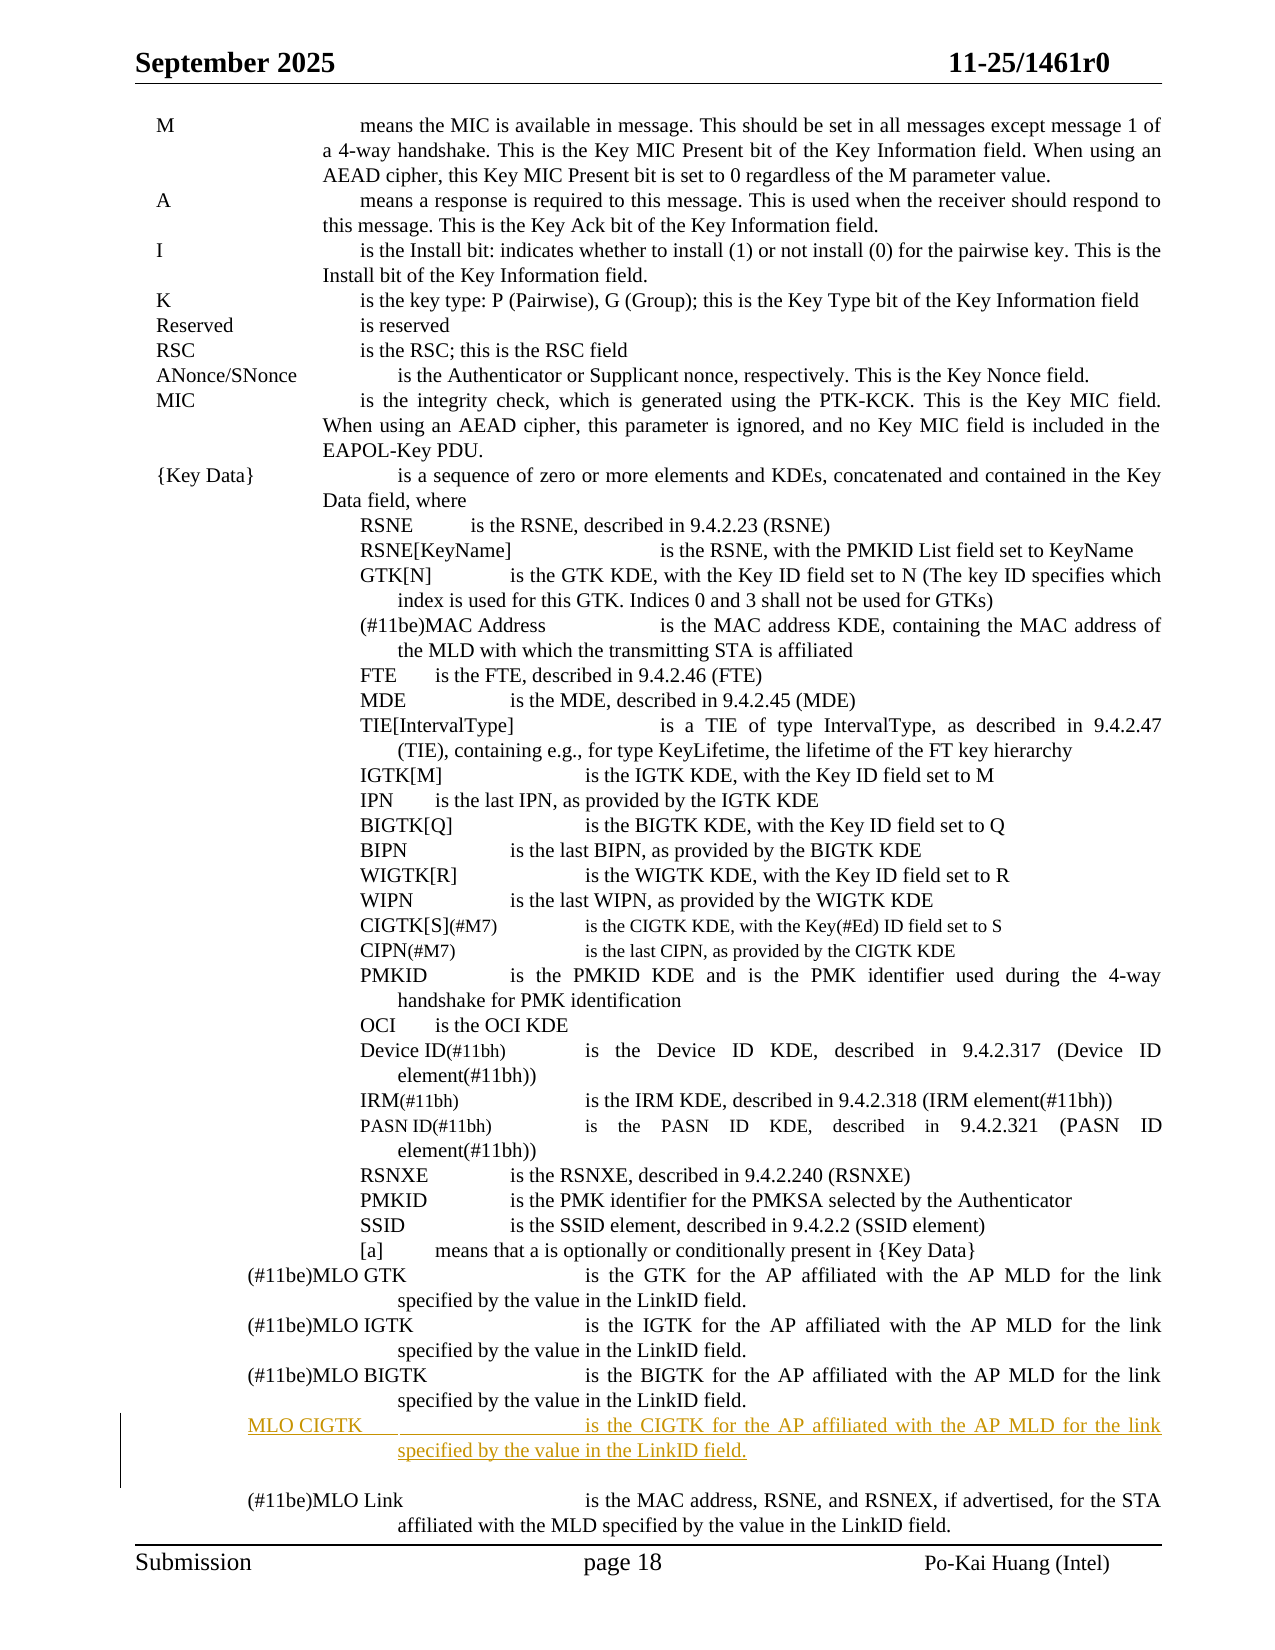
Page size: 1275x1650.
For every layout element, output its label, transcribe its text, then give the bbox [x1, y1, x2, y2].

list IPN is the last IPN, as provided by the IGTK KDE [156, 787, 1162, 812]
list IGTK[M] is the IGTK KDE, with the Key ID field set to M [156, 762, 1162, 787]
list RSC is the RSC; this is the RSC field [156, 337, 1162, 362]
list K is the key type: P (Pairwise), G (Group); this is the Key Type bit of the Key Information field [156, 287, 1162, 312]
list GTK[N] is the GTK KDE, with the Key ID field set to N (The key ID specifies which index is used for this GTK. Indices 0 and 3 shall not be used for GTKs) [156, 562, 1162, 612]
list TIE[IntervalType] is a TIE of type IntervalType, as described in 9.4.2.47 (TIE), containing e.g., for type KeyLifetime, the lifetime of the FT key hierarchy [156, 712, 1162, 762]
list BIPN is the last BIPN, as provided by the BIGTK KDE [156, 837, 1162, 862]
list Reserved is reserved [156, 312, 1162, 337]
list [a] means that a is optionally or conditionally present in {Key Data} [156, 1237, 1162, 1262]
list MIC is the integrity check, which is generated using the PTK-KCK. This is the Key MIC field. When using an AEAD cipher, this parameter is ignored, and no Key MIC field is included in the EAPOL-Key PDU. [156, 387, 1162, 462]
list {Key Data} is a sequence of zero or more elements and KDEs, concatenated and contained in the Key Data field, where [156, 462, 1162, 512]
list RSNE[KeyName] is the RSNE, with the PMKID List field set to KeyName [156, 537, 1162, 562]
list IRM(#11bh) is the IRM KDE, described in 9.4.2.318 (IRM element(#11bh)) [156, 1087, 1162, 1112]
list CIPN(#M7) is the last CIPN, as provided by the CIGTK KDE [156, 937, 1162, 962]
list RSNXE is the RSNXE, described in 9.4.2.240 (RSNXE) [156, 1162, 1162, 1187]
list (#11be)MLO IGTK is the IGTK for the AP affiliated with the AP MLD for the link specified by the value in the LinkID field. [156, 1312, 1162, 1362]
list (#11be)MLO BIGTK is the BIGTK for the AP affiliated with the AP MLD for the link specified by the value in the LinkID field. [156, 1362, 1162, 1412]
list M means the MIC is available in message. This should be set in all messages except message 1 of a 4-way handshake. This is the Key MIC Present bit of the Key Information field. When using an AEAD cipher, this Key MIC Present bit is set to 0 regardless of the M parameter value. [156, 112, 1162, 187]
list MDE is the MDE, described in 9.4.2.45 (MDE) [156, 687, 1162, 712]
list SSID is the SSID element, described in 9.4.2.2 (SSID element) [156, 1212, 1162, 1237]
list BIGTK[Q] is the BIGTK KDE, with the Key ID field set to Q [156, 812, 1162, 837]
list (#11be)MLO GTK is the GTK for the AP affiliated with the AP MLD for the link specified by the value in the LinkID field. [156, 1262, 1162, 1312]
list WIPN is the last WIPN, as provided by the WIGTK KDE [156, 887, 1162, 912]
list WIGTK[R] is the WIGTK KDE, with the Key ID field set to R [156, 862, 1162, 887]
list Device ID(#11bh) is the Device ID KDE, described in 9.4.2.317 (Device ID element(#11bh)) [156, 1037, 1162, 1087]
list PMKID is the PMKID KDE and is the PMK identifier used during the 4-way handshake for PMK identification [156, 962, 1162, 1012]
list A means a response is required to this message. This is used when the receiver should respond to this message. This is the Key Ack bit of the Key Information field. [156, 187, 1162, 237]
list FTE is the FTE, described in 9.4.2.46 (FTE) [156, 662, 1162, 687]
list CIGTK[S](#M7) is the CIGTK KDE, with the Key(#Ed) ID field set to S [156, 912, 1162, 937]
list (#11be)MLO Link is the MAC address, RSNE, and RSNEX, if advertised, for the STA affiliated with the MLD specified by the value in the LinkID field. [156, 1487, 1162, 1537]
list RSNE is the RSNE, described in 9.4.2.23 (RSNE) [156, 512, 1162, 537]
list I is the Install bit: indicates whether to install (1) or not install (0) for the pairwise key. This is the Install bit of the Key Information field. [156, 237, 1162, 287]
list PMKID is the PMK identifier for the PMKSA selected by the Authenticator [156, 1187, 1162, 1212]
list PASN ID(#11bh) is the PASN ID KDE, described in 9.4.2.321 (PASN ID element(#11bh)) [156, 1112, 1162, 1162]
list OCI is the OCI KDE [156, 1012, 1162, 1037]
list ANonce/SNonce is the Authenticator or Supplicant nonce, respectively. This is the Key Nonce field. [156, 362, 1162, 387]
list (#11be)MAC Address is the MAC address KDE, containing the MAC address of the MLD with which the transmitting STA is affiliated [156, 612, 1162, 662]
